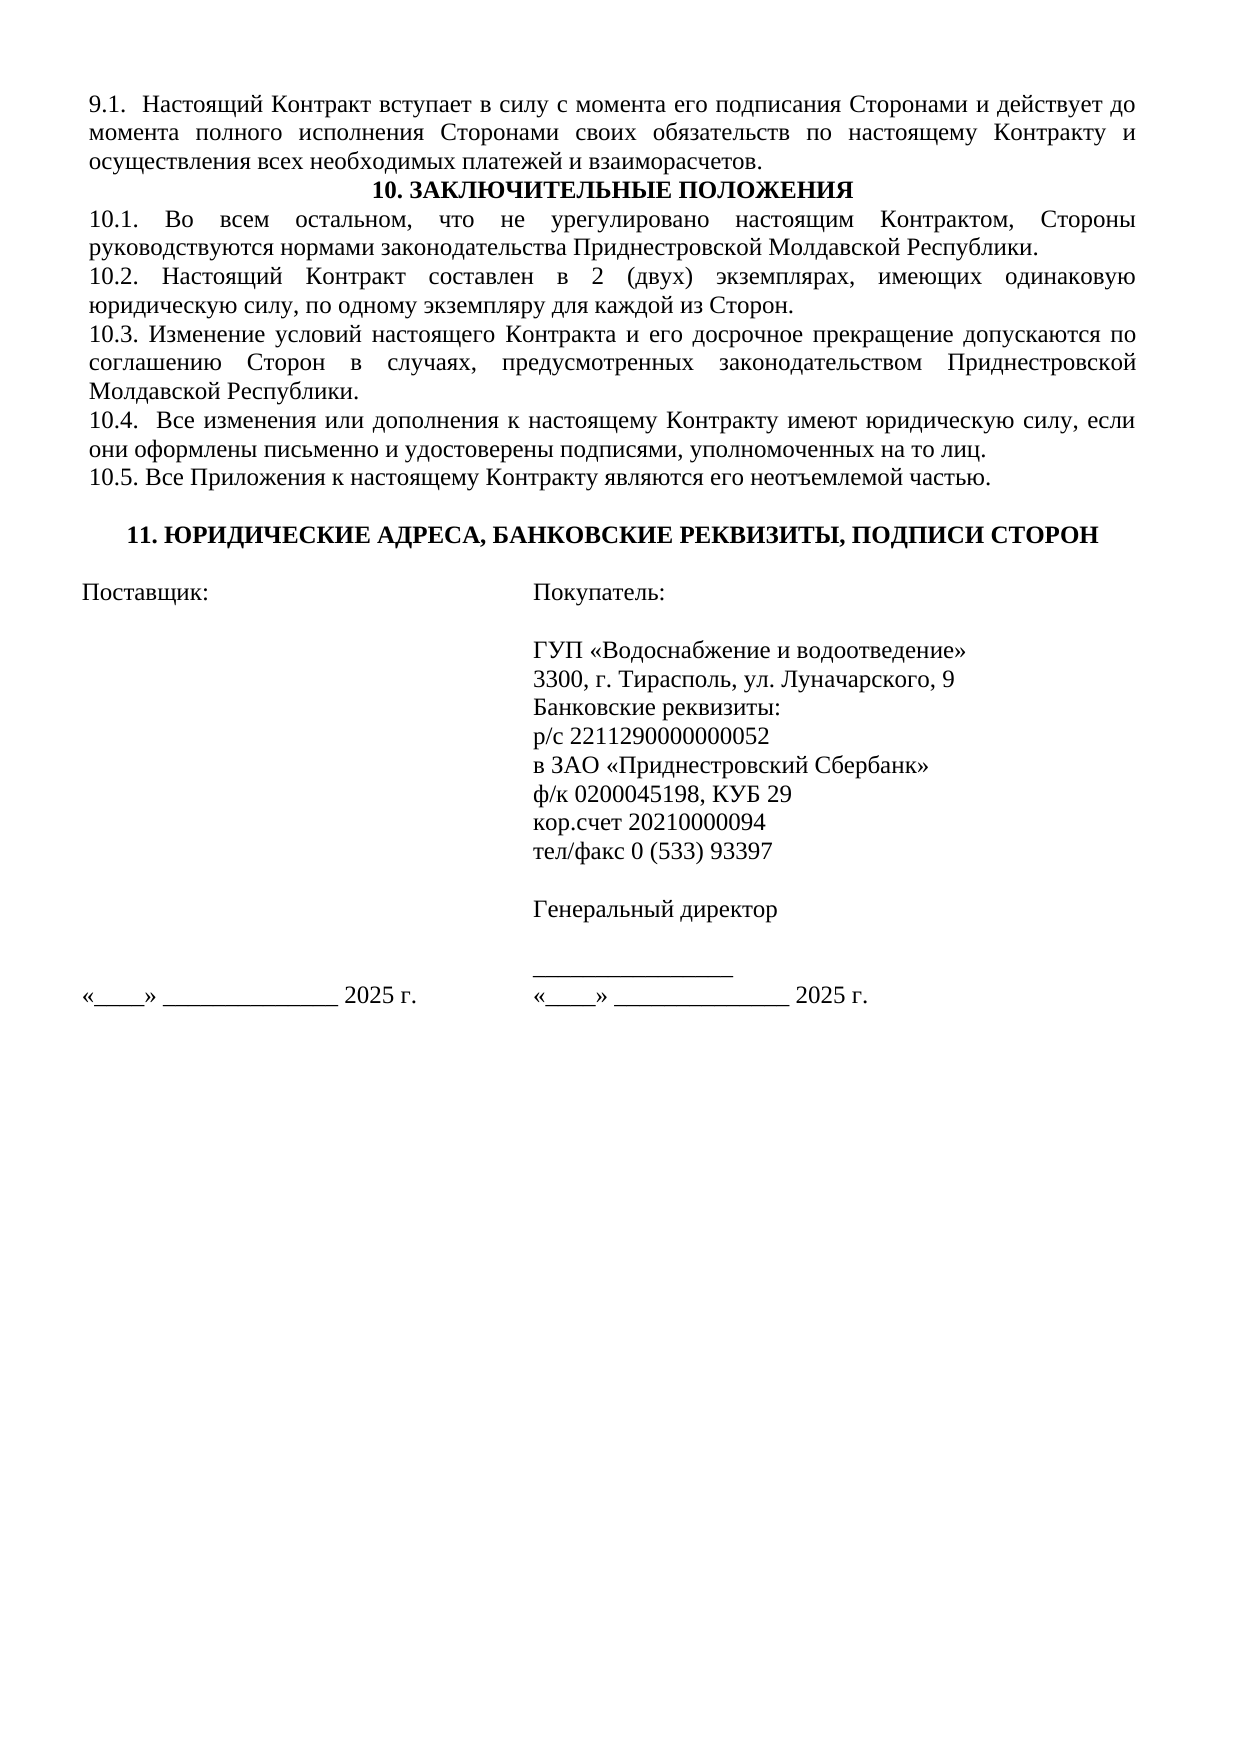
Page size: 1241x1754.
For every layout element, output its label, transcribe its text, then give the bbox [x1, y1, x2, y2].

table_header Поставщик: «____» ______________ 2025 г. [70, 578, 522, 1037]
text 10.3. Изменение условий настоящего Контракта и его досрочное прекращение допускаются по соглашению Сторон в случаях, предусмотренных законодательством Приднестровской Молдавской Республики. [89, 319, 1137, 405]
text 11. ЮРИДИЧЕСКИЕ АДРЕСА, БАНКОВСКИЕ РЕКВИЗИТЫ, ПОДПИСИ СТОРОН [89, 520, 1137, 549]
text 10.5. Все Приложения к настоящему Контракту являются его неотъемлемой частью. [89, 462, 1137, 491]
table_header Покупатель: ГУП «Водоснабжение и водоотведение» 3300, г. Тирасполь, ул. Луначарского, 9 Банковские реквизиты: р/с 2211290000000052 в ЗАО «Приднестровский Сбербанк» ф/к 0200045198, КУБ 29 кор.счет 20210000094 тел/факс 0 (533) 93397 Генеральный директор ________________ «____» ______________ 2025 г. [522, 578, 1020, 1037]
text 10.1. Во всем остальном, что не урегулировано настоящим Контрактом, Стороны руководствуются нормами законодательства Приднестровской Молдавской Республики. [89, 204, 1137, 261]
text 9.1. Настоящий Контракт вступает в силу с момента его подписания Сторонами и действует до момента полного исполнения Сторонами своих обязательств по настоящему Контракту и осуществления всех необходимых платежей и взаиморасчетов. [89, 89, 1137, 175]
text 10.2. Настоящий Контракт составлен в 2 (двух) экземплярах, имеющих одинаковую юридическую силу, по одному экземпляру для каждой из Сторон. [89, 261, 1137, 319]
text 10. ЗАКЛЮЧИТЕЛЬНЫЕ ПОЛОЖЕНИЯ [89, 175, 1137, 204]
text 10.4. Все изменения или дополнения к настоящему Контракту имеют юридическую силу, если они оформлены письменно и удостоверены подписями, уполномоченных на то лиц. [89, 405, 1137, 462]
